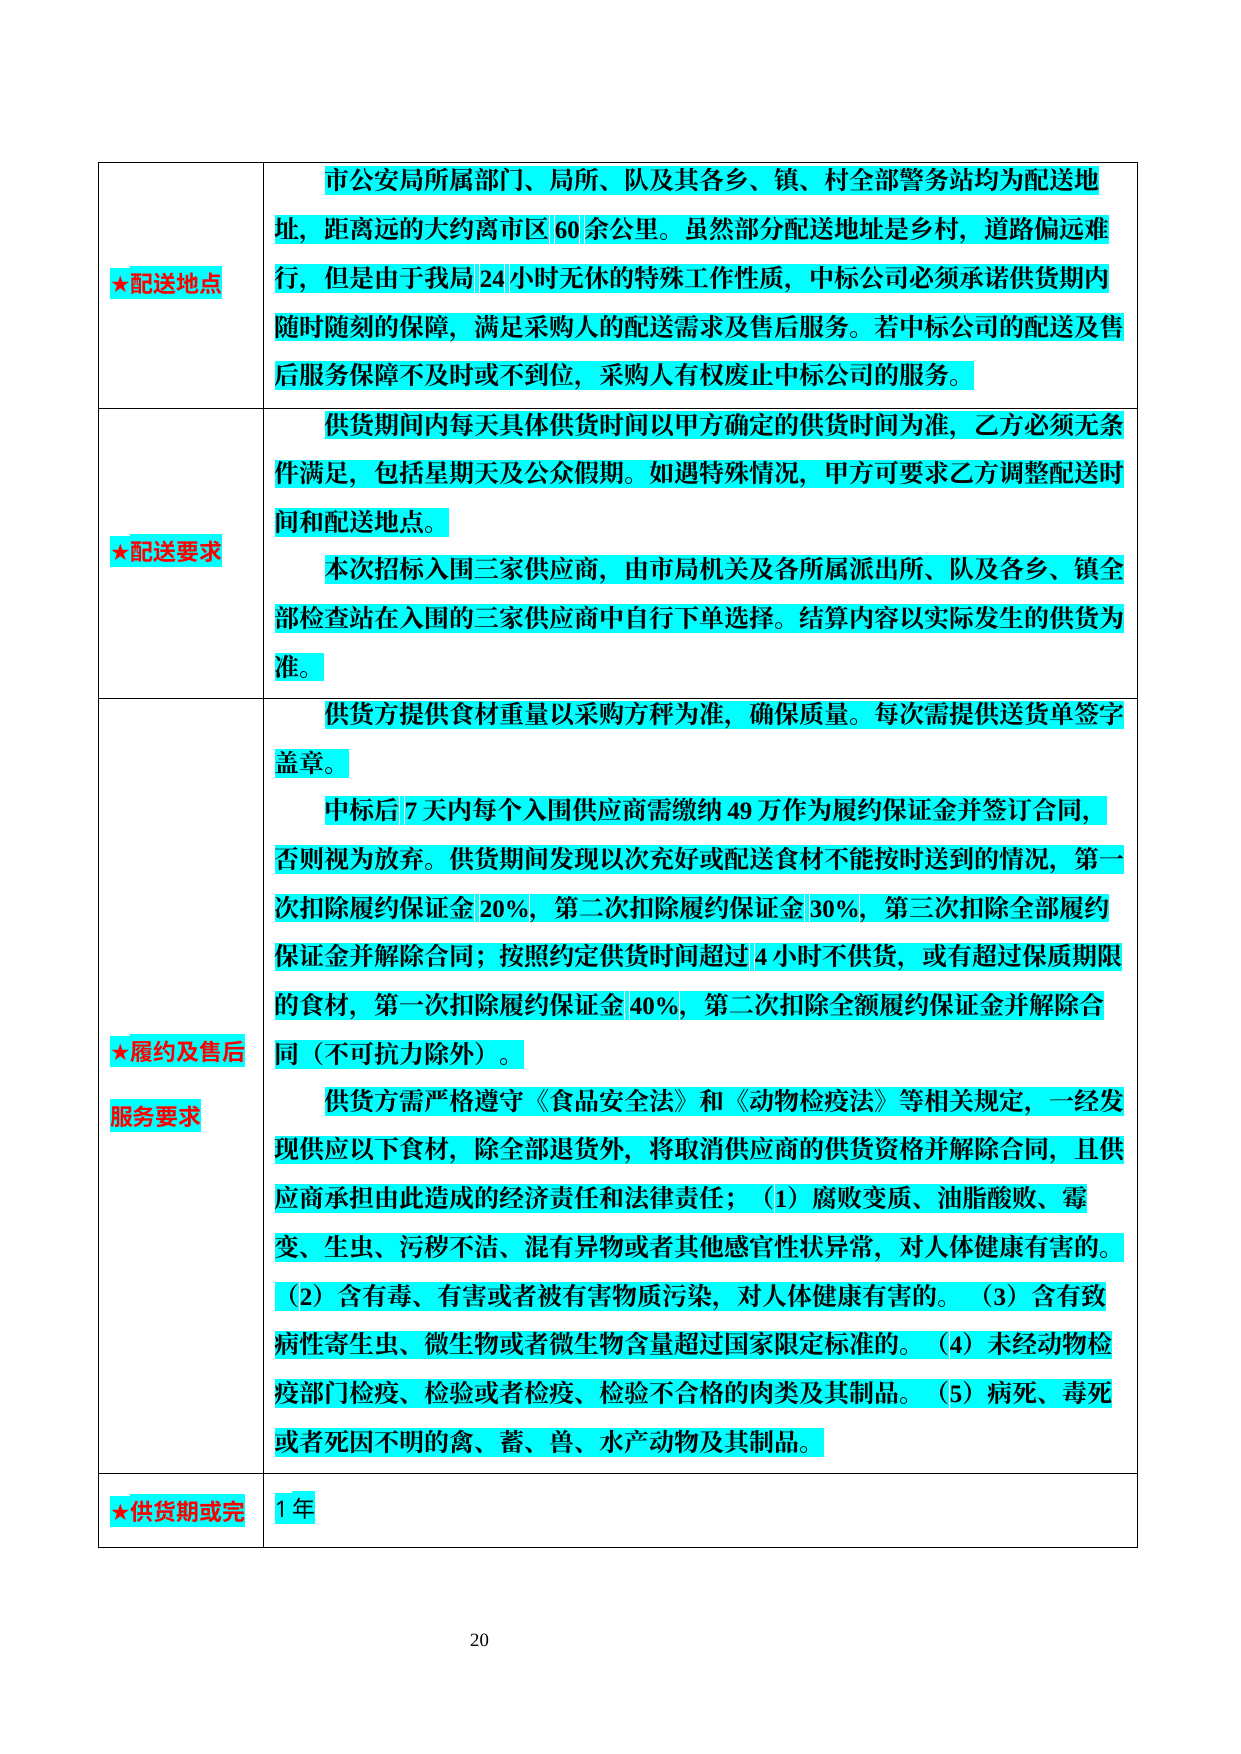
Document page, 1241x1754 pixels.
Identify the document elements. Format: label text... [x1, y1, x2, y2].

table_cell ★配送地点 [99, 163, 263, 408]
table_cell 供货期间内每天具体供货时间以甲方确定的供货时间为准，乙方必须无条件满足，包括星期天及公众假期。如遇特殊情况，甲方可要求乙方调整配送时间和配送地点。 本次招标入围三家供应商，由市局机关及各所属派出所、队及各乡、镇全部检查站在入围的三家供应商中自行下单选择。结算内容以实际发生的供货为准。 [264, 409, 1137, 698]
table_cell ★履约及售后服务要求 [99, 699, 263, 1473]
table_cell ★供货期或完工期 [99, 1474, 263, 1547]
table_cell 供货方提供食材重量以采购方秤为准，确保质量。每次需提供送货单签字盖章。 中标后7天内每个入围供应商需缴纳49万作为履约保证金并签订合同，否则视为放弃。供货期间发现以次充好或配送食材不能按时送到的情况，第一次扣除履约保证金20%，第二次扣除履约保证金30%，第三次扣除全部履约保证金并解除合同；按照约定供货时间超过4小时不供货，或有超过保质期限的食材，第一次扣除履约保证金40%，第二次扣除全额履约保证金并解除合同（不可抗力除外）。 供货方需严格遵守《食品安全法》和《动物检疫法》等相关规定，一经发现供应以下食材，除全部退货外，将取消供应商的供货资格并解除合同，且供应商承担由此造成的经济责任和法律责任；（1）腐败变质、油脂酸败、霉变、生虫、污秽不洁、混有异物或者其他感官性状异常，对人体健康有害的。 （2）含有毒、有害或者被有害物质污染，对人体健康有害的。 （3）含有致病性寄生虫、微生物或者微生物含量超过国家限定标准的。（4）未经动物检疫部门检疫、检验或者检疫、检验不合格的肉类及其制品。（5）病死、毒死或者死因不明的禽、蓄、兽、水产动物及其制品。 [264, 699, 1137, 1473]
table_cell 1年 [264, 1474, 1137, 1547]
table_cell 市公安局所属部门、局所、队及其各乡、镇、村全部警务站均为配送地址，距离远的大约离市区60余公里。虽然部分配送地址是乡村，道路偏远难行，但是由于我局24小时无休的特殊工作性质，中标公司必须承诺供货期内随时随刻的保障，满足采购人的配送需求及售后服务。若中标公司的配送及售后服务保障不及时或不到位，采购人有权废止中标公司的服务。 [264, 163, 1137, 408]
table_cell ★配送要求 [99, 409, 263, 698]
